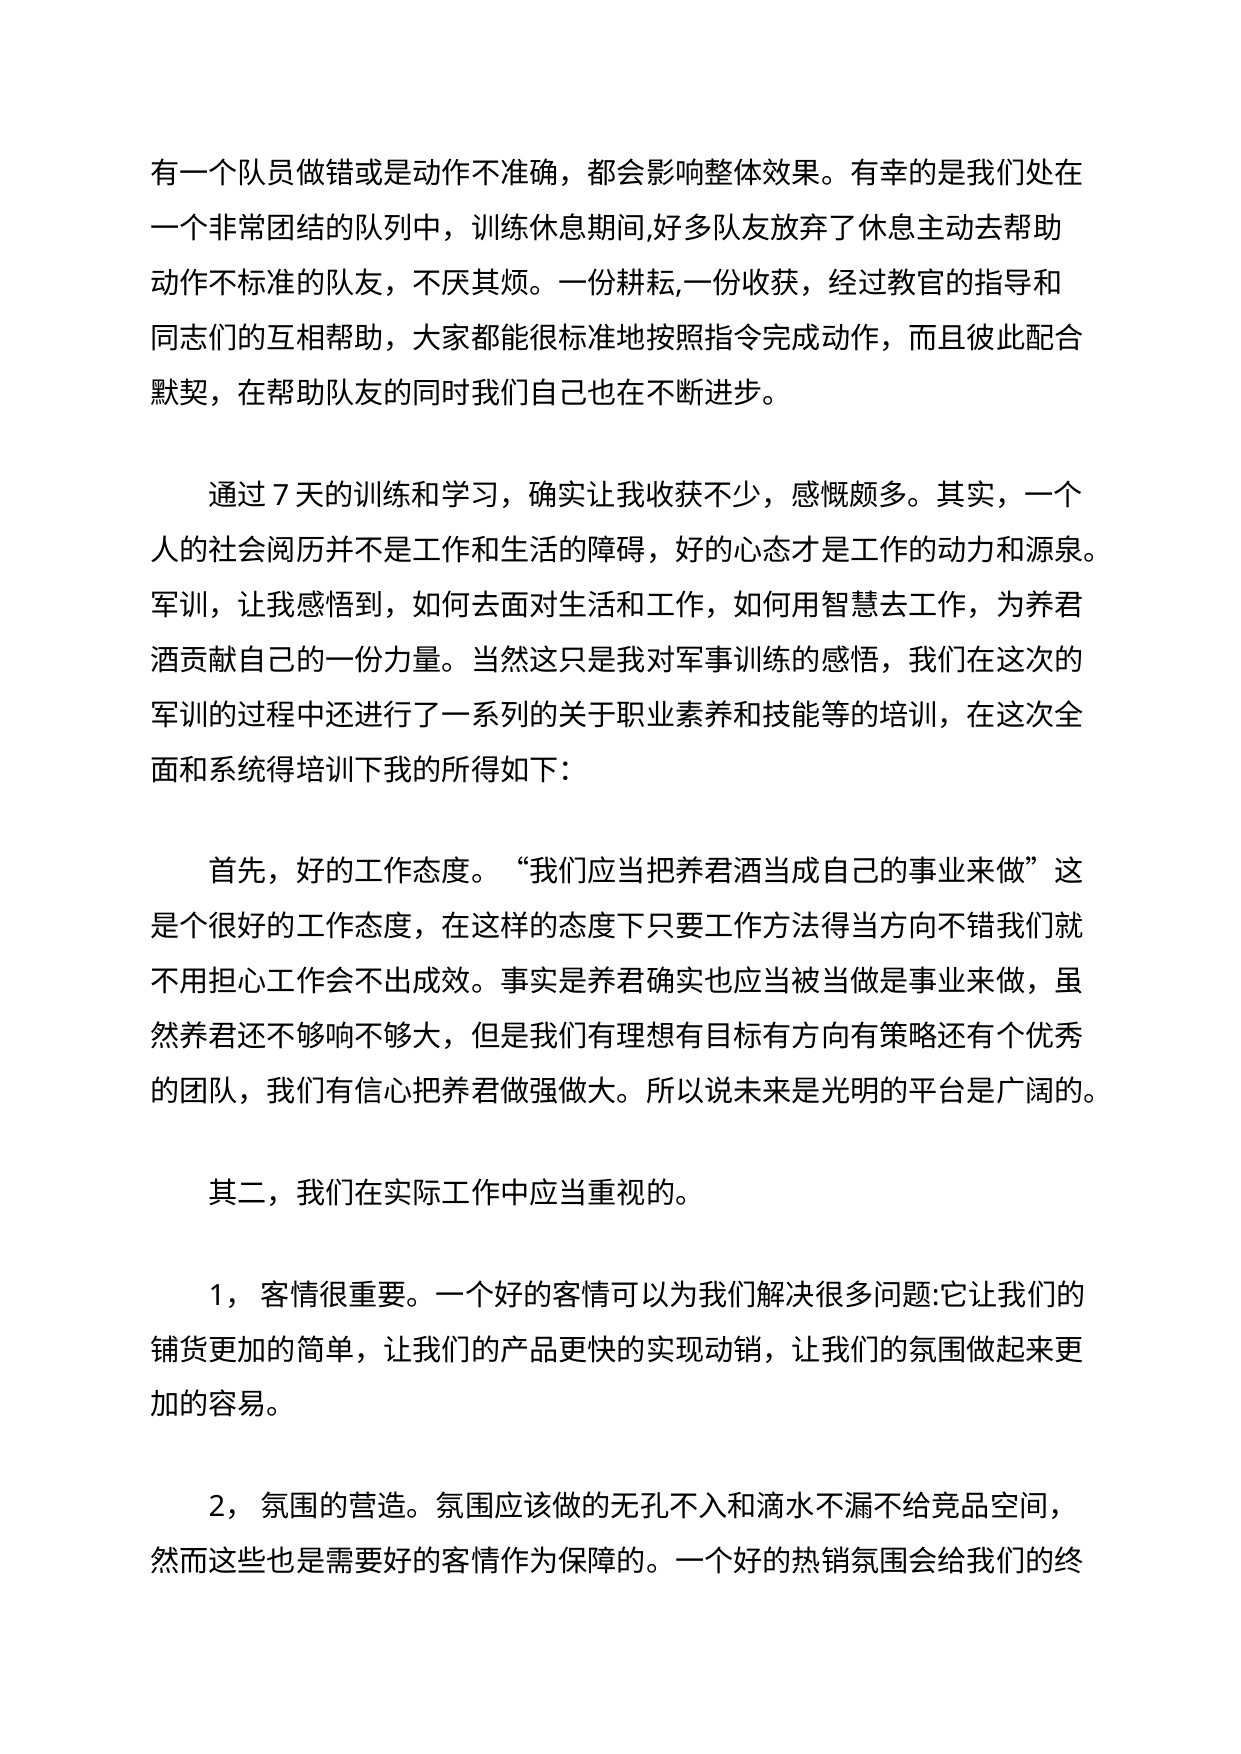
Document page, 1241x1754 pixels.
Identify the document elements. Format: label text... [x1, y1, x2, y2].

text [150, 1483, 1090, 1580]
text 其二，我们在实际工作中应当重视的。 [150, 1169, 1090, 1212]
text 首先，好的工作态度。“我们应当把养君酒当成自己的事业来做”这是个很好的工作态度，在这样的态度下只要工作方法得当方向不错我们就不用担心工作会不出成效。事实是养君确实也应当被当做是事业来做，虽然养君还不够响不够大，但是我们有理想有目标有方向有策略还有个优秀的团队，我们有信心把养君做强做大。所以说未来是光明的平台是广阔的。 [150, 848, 1090, 1110]
text 通过7天的训练和学习，确实让我收获不少，感慨颇多。其实，一个人的社会阅历并不是工作和生活的障碍，好的心态才是工作的动力和源泉。军训，让我感悟到，如何去面对生活和工作，如何用智慧去工作，为养君酒贡献自己的一份力量。当然这只是我对军事训练的感悟，我们在这次的军训的过程中还进行了一系列的关于职业素养和技能等的培训，在这次全面和系统得培训下我的所得如下： [150, 472, 1090, 788]
text 1， 客情很重要。一个好的客情可以为我们解决很多问题:它让我们的铺货更加的简单，让我们的产品更快的实现动销，让我们的氛围做起来更加的容易。 [150, 1271, 1090, 1423]
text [150, 150, 1090, 412]
